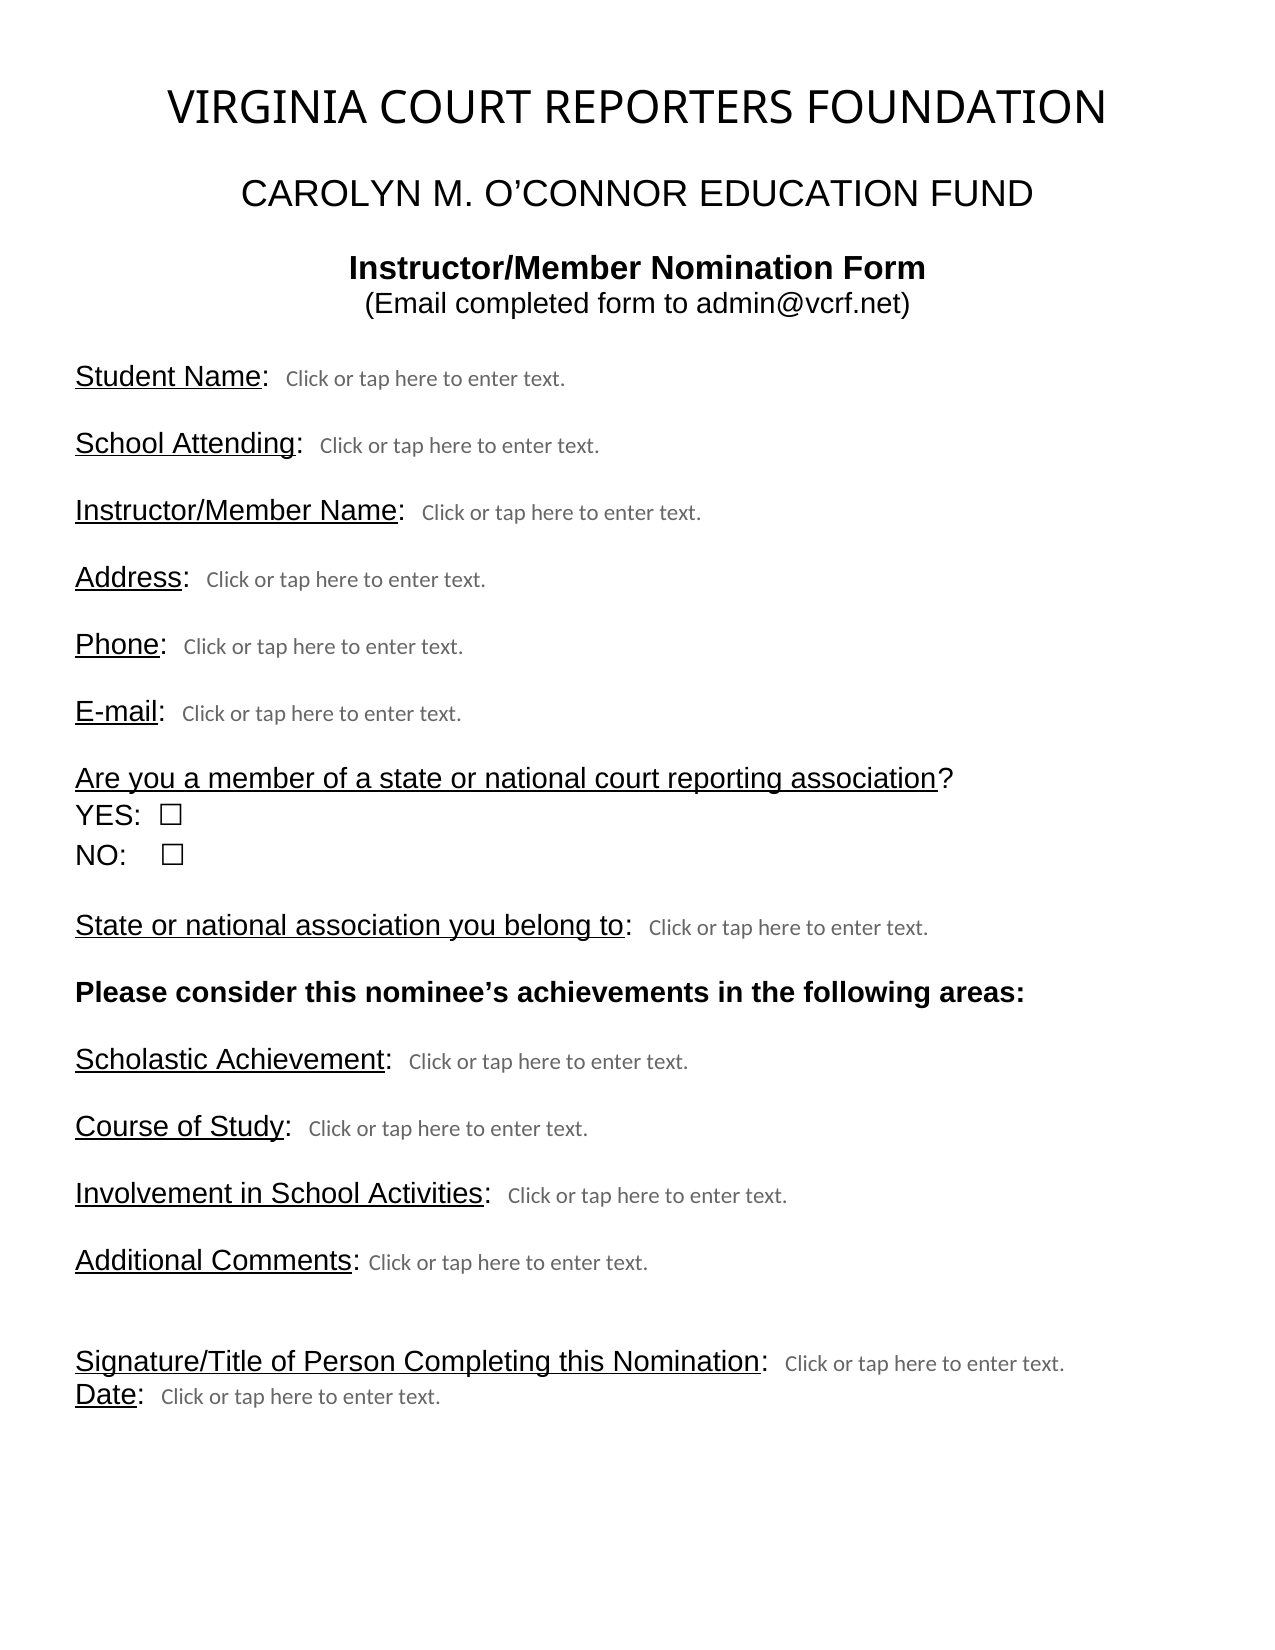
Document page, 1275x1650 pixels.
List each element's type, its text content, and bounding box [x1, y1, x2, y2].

text (Email completed form to admin@vcrf.net) [75, 287, 1200, 320]
text VIRGINIA COURT REPORTERS FOUNDATION [75, 75, 1200, 137]
text Scholastic Achievement: [75, 1042, 1200, 1075]
text Phone: [75, 627, 1200, 660]
text YES: [75, 794, 1200, 834]
text Instructor/Member Nomination Form [75, 248, 1200, 287]
text School Attending: [75, 426, 1200, 459]
text Date: [75, 1377, 1200, 1411]
text Please consider this nominee’s achievements in the following areas: [75, 974, 1200, 1008]
text Address: [75, 560, 1200, 593]
text Student Name: [75, 358, 1200, 392]
text Involvement in School Activities: [75, 1176, 1200, 1209]
text NO: [75, 834, 1200, 874]
text State or national association you belong to: [75, 907, 1200, 941]
text Course of Study: [75, 1109, 1200, 1142]
text Are you a member of a state or national court reporting association? [75, 761, 1200, 794]
text E-mail: [75, 694, 1200, 727]
text Instructor/Member Name: [75, 493, 1200, 526]
text Signature/Title of Person Completing this Nomination: [75, 1343, 1200, 1377]
text Additional Comments: [75, 1243, 1200, 1276]
text CAROLYN M. O’CONNOR EDUCATION FUND [75, 171, 1200, 214]
